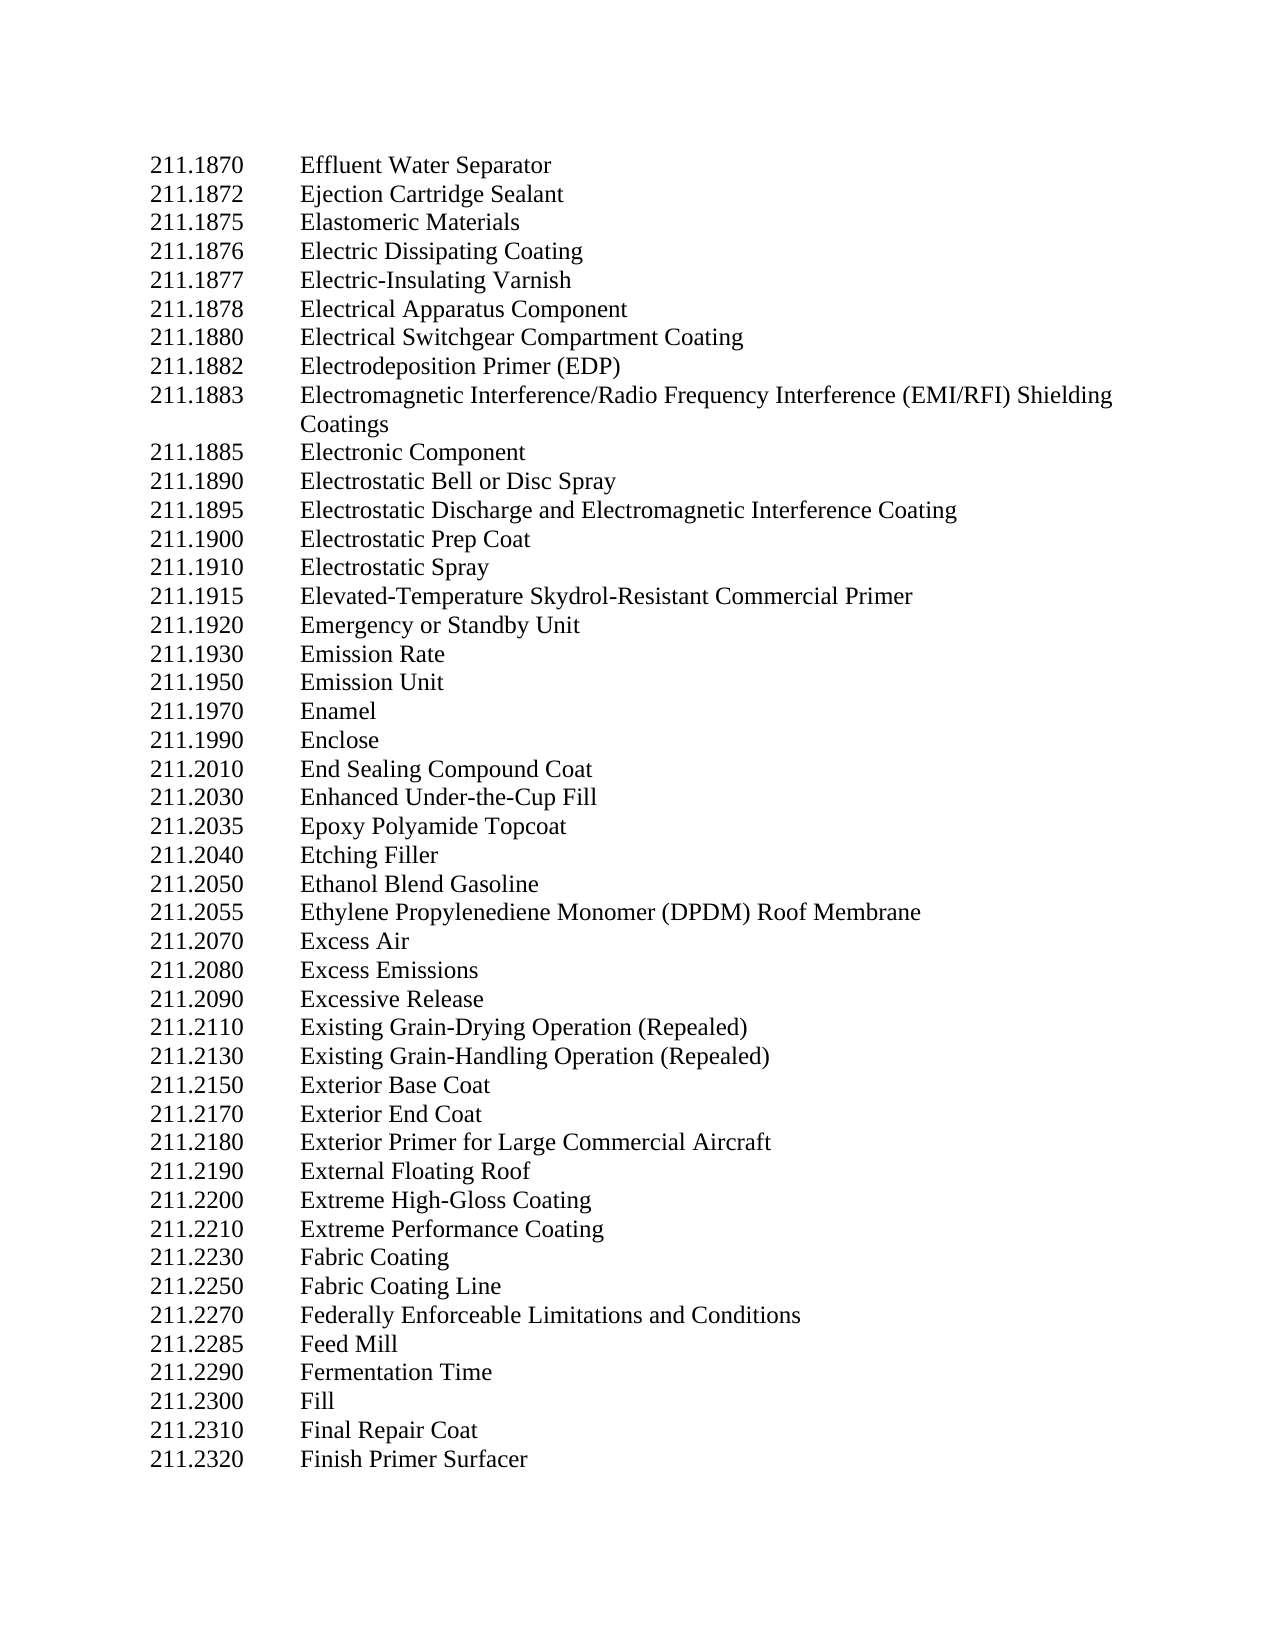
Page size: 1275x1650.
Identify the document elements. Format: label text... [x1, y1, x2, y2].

text 211.2210 Extreme Performance Coating [150, 1214, 1125, 1242]
text 211.1990 Enclose [150, 725, 1125, 754]
text 211.2290 Fermentation Time [150, 1357, 1125, 1386]
text 211.2055 Ethylene Propylenediene Monomer (DPDM) Roof Membrane [150, 897, 1125, 926]
text 211.2320 Finish Primer Surfacer [150, 1444, 1125, 1472]
text 211.1915 Elevated-Temperature Skydrol-Resistant Commercial Primer [150, 581, 1125, 610]
text 211.1875 Elastomeric Materials [150, 207, 1125, 236]
text 211.2150 Exterior Base Coat [150, 1070, 1125, 1099]
text 211.1950 Emission Unit [150, 667, 1125, 696]
text 211.1895 Electrostatic Discharge and Electromagnetic Interference Coating [150, 495, 1125, 524]
text 211.2110 Existing Grain-Drying Operation (Repealed) [150, 1012, 1125, 1041]
text 211.1970 Enamel [150, 696, 1125, 725]
text 211.1910 Electrostatic Spray [150, 552, 1125, 581]
text 211.2270 Federally Enforceable Limitations and Conditions [150, 1300, 1125, 1329]
text 211.2070 Excess Air [150, 926, 1125, 955]
text 211.1900 Electrostatic Prep Coat [150, 524, 1125, 552]
text 211.1890 Electrostatic Bell or Disc Spray [150, 466, 1125, 495]
text 211.1876 Electric Dissipating Coating [150, 236, 1125, 265]
text 211.2010 End Sealing Compound Coat [150, 754, 1125, 782]
text 211.1920 Emergency or Standby Unit [150, 610, 1125, 639]
text 211.1882 Electrodeposition Primer (EDP) [150, 351, 1125, 380]
text 211.2050 Ethanol Blend Gasoline [150, 869, 1125, 897]
text 211.1883 Electromagnetic Interference/Radio Frequency Interference (EMI/RFI) Shielding Coatings [150, 380, 1125, 437]
text 211.2035 Epoxy Polyamide Topcoat [150, 811, 1125, 840]
text 211.2080 Excess Emissions [150, 955, 1125, 984]
text 211.2285 Feed Mill [150, 1329, 1125, 1357]
text 211.2200 Extreme High-Gloss Coating [150, 1185, 1125, 1214]
text 211.2230 Fabric Coating [150, 1242, 1125, 1271]
text 211.1872 Ejection Cartridge Sealant [150, 179, 1125, 207]
text 211.2180 Exterior Primer for Large Commercial Aircraft [150, 1127, 1125, 1156]
text 211.2090 Excessive Release [150, 984, 1125, 1012]
text 211.1877 Electric-Insulating Varnish [150, 265, 1125, 294]
text 211.1870 Effluent Water Separator [150, 150, 1125, 179]
text 211.2190 External Floating Roof [150, 1156, 1125, 1185]
text 211.1930 Emission Rate [150, 639, 1125, 667]
text 211.1878 Electrical Apparatus Component [150, 294, 1125, 322]
text 211.2310 Final Repair Coat [150, 1415, 1125, 1444]
text 211.1885 Electronic Component [150, 437, 1125, 466]
text 211.2170 Exterior End Coat [150, 1099, 1125, 1127]
text 211.2250 Fabric Coating Line [150, 1271, 1125, 1300]
text 211.2040 Etching Filler [150, 840, 1125, 869]
text 211.2130 Existing Grain-Handling Operation (Repealed) [150, 1041, 1125, 1070]
text 211.2300 Fill [150, 1386, 1125, 1415]
text 211.1880 Electrical Switchgear Compartment Coating [150, 322, 1125, 351]
text 211.2030 Enhanced Under-the-Cup Fill [150, 782, 1125, 811]
